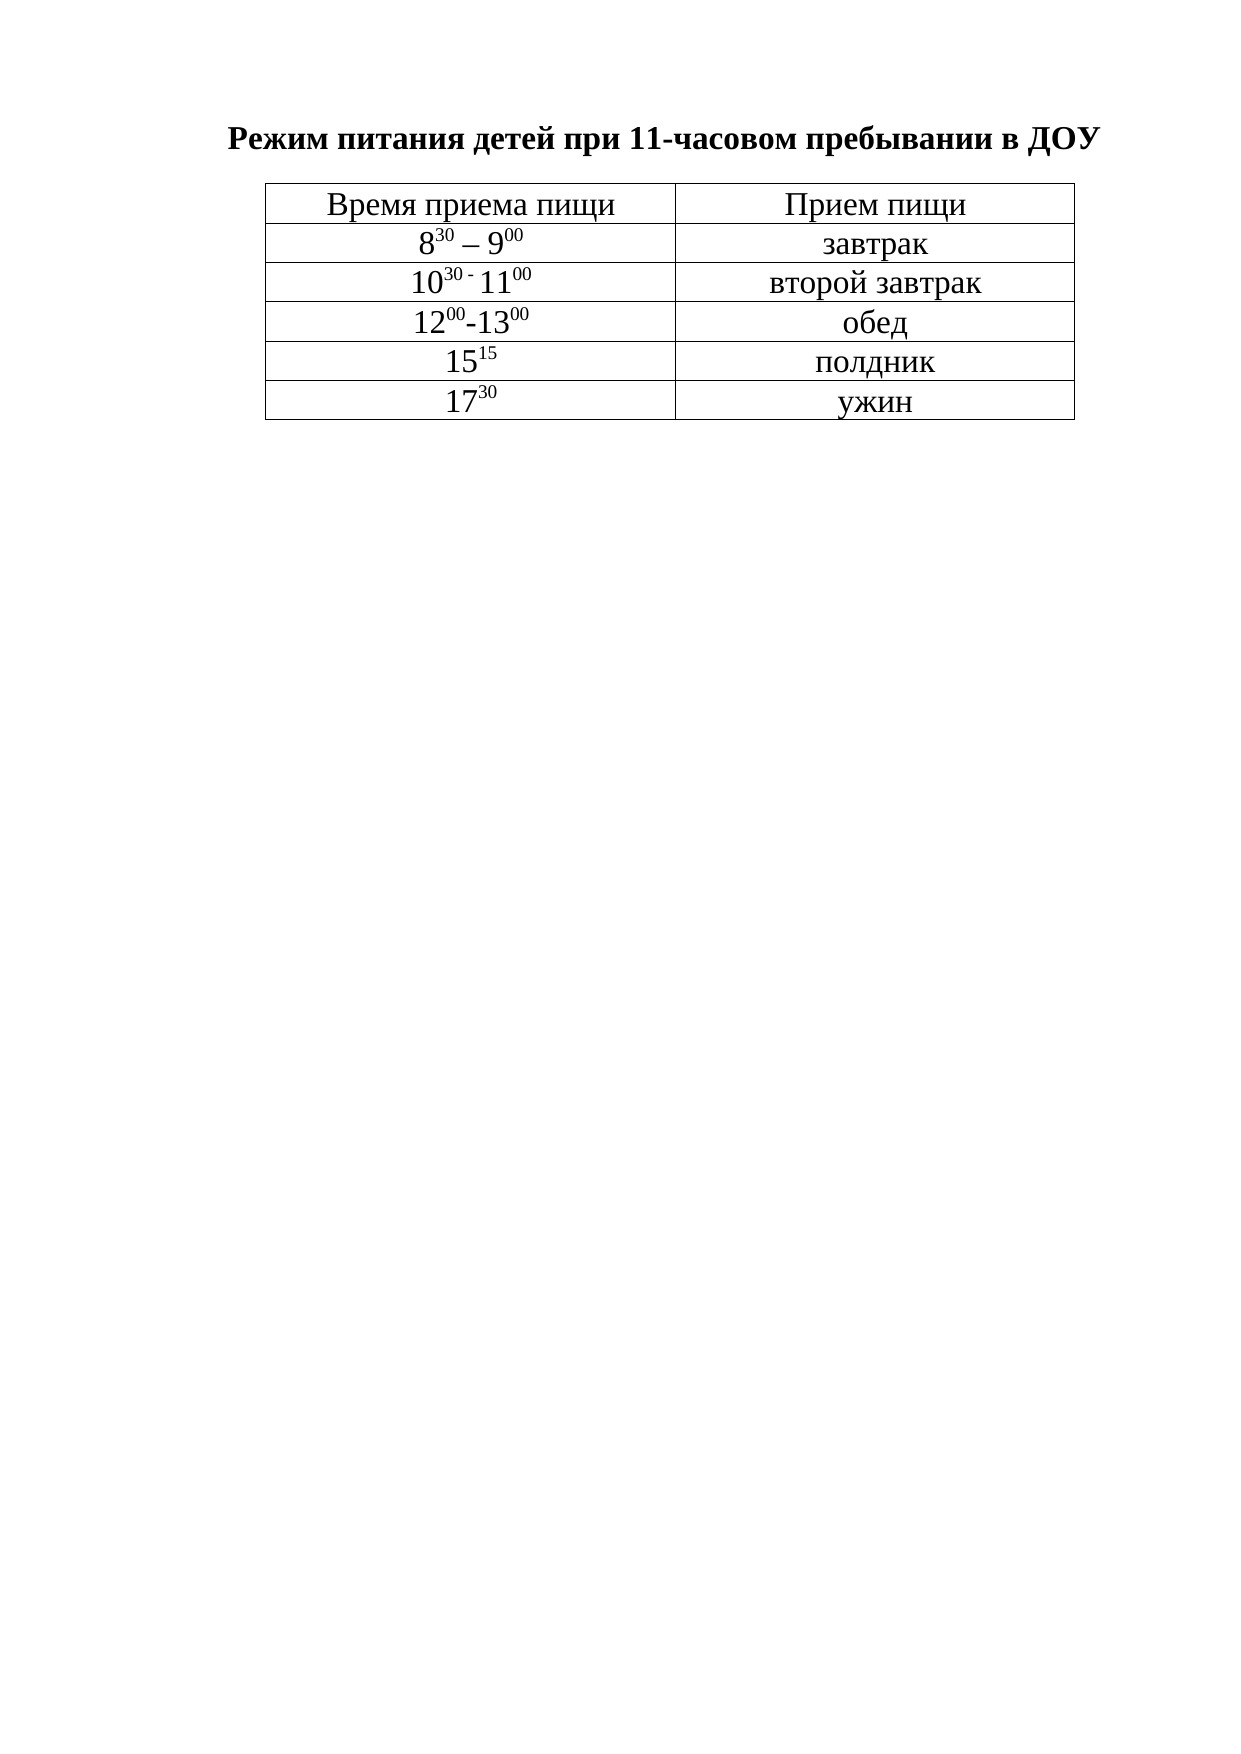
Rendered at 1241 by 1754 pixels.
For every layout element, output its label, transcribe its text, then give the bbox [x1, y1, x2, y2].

table_cell ужин [676, 381, 1074, 419]
table_header Прием пищи [676, 184, 1074, 222]
table_cell 1730 [266, 381, 675, 419]
table_cell завтрак [676, 224, 1074, 262]
table_header Время приема пищи [266, 184, 675, 222]
table_cell обед [676, 302, 1074, 341]
text Режим питания детей при 11-часовом пребывании в ДОУ [177, 118, 1152, 156]
table_cell второй завтрак [676, 263, 1074, 301]
table_cell полдник [676, 342, 1074, 380]
table_cell 830 – 900 [266, 224, 675, 262]
table_cell 1030 - 1100 [266, 263, 675, 301]
table_cell 1515 [266, 342, 675, 380]
table_cell 1200-1300 [266, 302, 675, 341]
